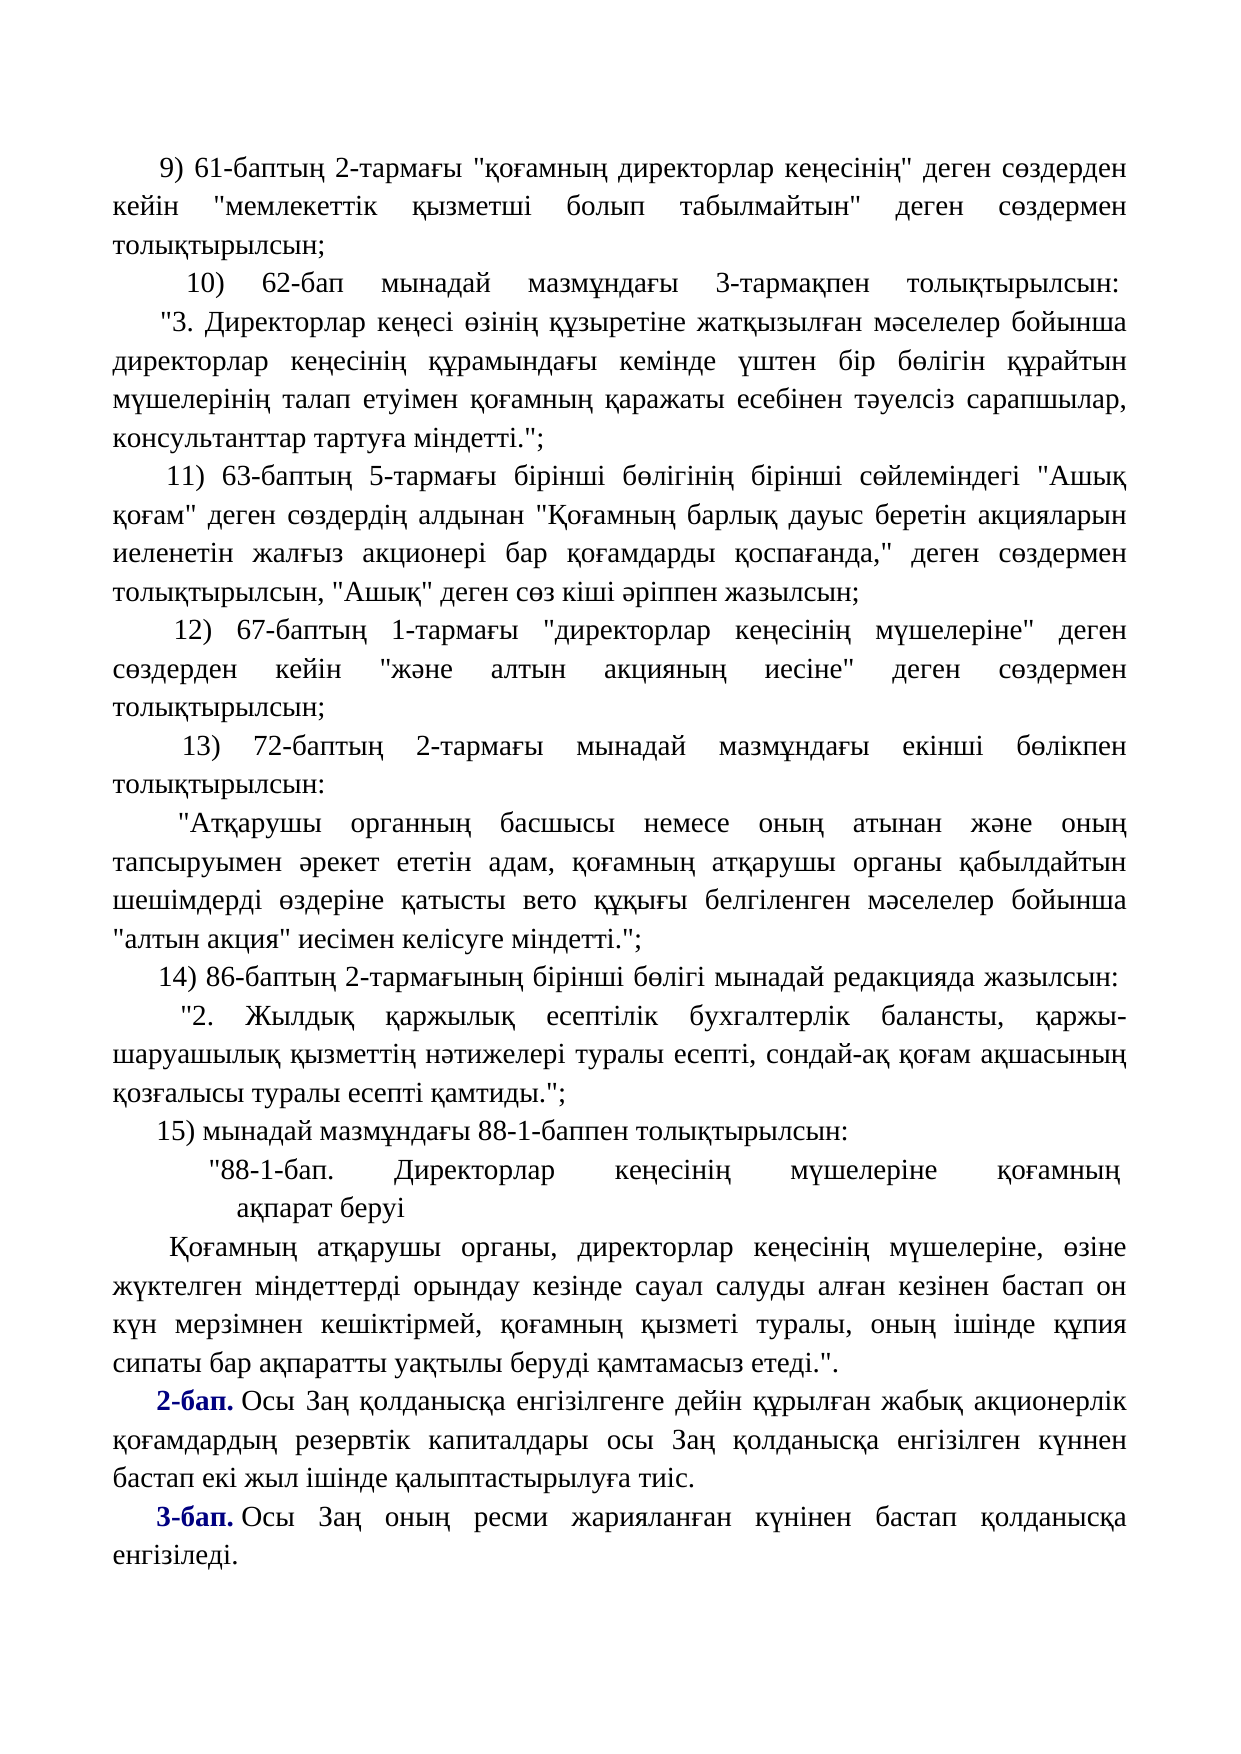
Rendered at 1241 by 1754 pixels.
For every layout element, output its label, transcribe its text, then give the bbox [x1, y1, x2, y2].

text 12) 67-баптың 1-тармағы "директорлар кеңесiнiң мүшелерiне" деген сөздерден кейiн "және алтын акцияның иесіне" деген сөздермен толықтырылсын; [112, 612, 1128, 723]
text "88-1-бап. Директорлар кеңесiнiң мүшелерiне қоғамның ақпарат беруi [112, 1152, 1128, 1224]
text 11) 63-баптың 5-тармағы бiрiншi бөлiгiнiң бірінші сөйлеміндегі "Ашық қоғам" деген сөздердiң алдынан "Қоғамның барлық дауыс беретiн акцияларын иеленетін жалғыз акционерi бар қоғамдарды қоспағанда," деген сөздермен толықтырылсын, "Ашық" деген сөз кіші әріппен жазылсын; [112, 458, 1128, 607]
text 15) мынадай мазмұндағы 88-1-баппен толықтырылсын: [112, 1113, 1128, 1147]
text 2-бап. Осы Заң қолданысқа енгiзілгенге дейiн құрылған жабық акционерлiк қоғамдардың резервтiк капиталдары осы Заң қолданысқа енгізілген күннен бастап екi жыл iшiнде қалыптастырылуға тиiс. [112, 1383, 1128, 1494]
text 9) 61-баптың 2-тармағы "қоғамның директорлар кеңесінің" деген сөздерден кейiн "мемлекеттiк қызметшi болып табылмайтын" деген сөздермен толықтырылсын; [112, 150, 1128, 261]
text Қоғамның атқарушы органы, директорлар кеңесiнiң мүшелерiне, өзіне жүктелген міндеттерді орындау кезiнде сауал салуды алған кезiнен бастап он күн мерзімнен кешiктiрмей, қоғамның қызметi туралы, оның iшiнде құпия сипаты бар ақпаратты уақтылы берудi қамтамасыз етедi.". [112, 1229, 1128, 1378]
text 13) 72-баптың 2-тармағы мынадай мазмұндағы екiншi бөлiкпен толықтырылсын: "Атқарушы органның басшысы немесе оның атынан және оның тапсыруымен әрекет ететiн адам, қоғамның атқарушы органы қабылдайтын шешiмдердi өздерiне қатысты вето құқығы белгiленген мәселелер бойынша "алтын акция" иесiмен келiсуге мiндеттi."; [112, 728, 1128, 954]
text 10) 62-бап мынадай мазмұндағы 3-тармақпен толықтырылсын: "3. Директорлар кеңесі өзінің құзыретіне жатқызылған мәселелер бойынша директорлар кеңесінің құрамындағы кемінде үштен бір бөлігін құрайтын мүшелерiнiң талап етуiмен қоғамның қаражаты есебінен тәуелсіз сарапшылар, консультанттар тартуға мiндеттi."; [112, 266, 1128, 453]
text 3-бап. Осы Заң оның ресми жарияланған күнiнен бастап қолданысқа енгізіледі. [112, 1499, 1128, 1571]
text 14) 86-баптың 2-тармағының бiрiншi бөлiгi мынадай редакцияда жазылсын: "2. Жылдық қаржылық есептiлiк бухгалтерлiк балансты, қаржы-шаруашылық қызметтің нәтижелерi туралы есептi, сондай-ақ қоғам ақшасының қозғалысы туралы есептi қамтиды."; [112, 959, 1128, 1108]
